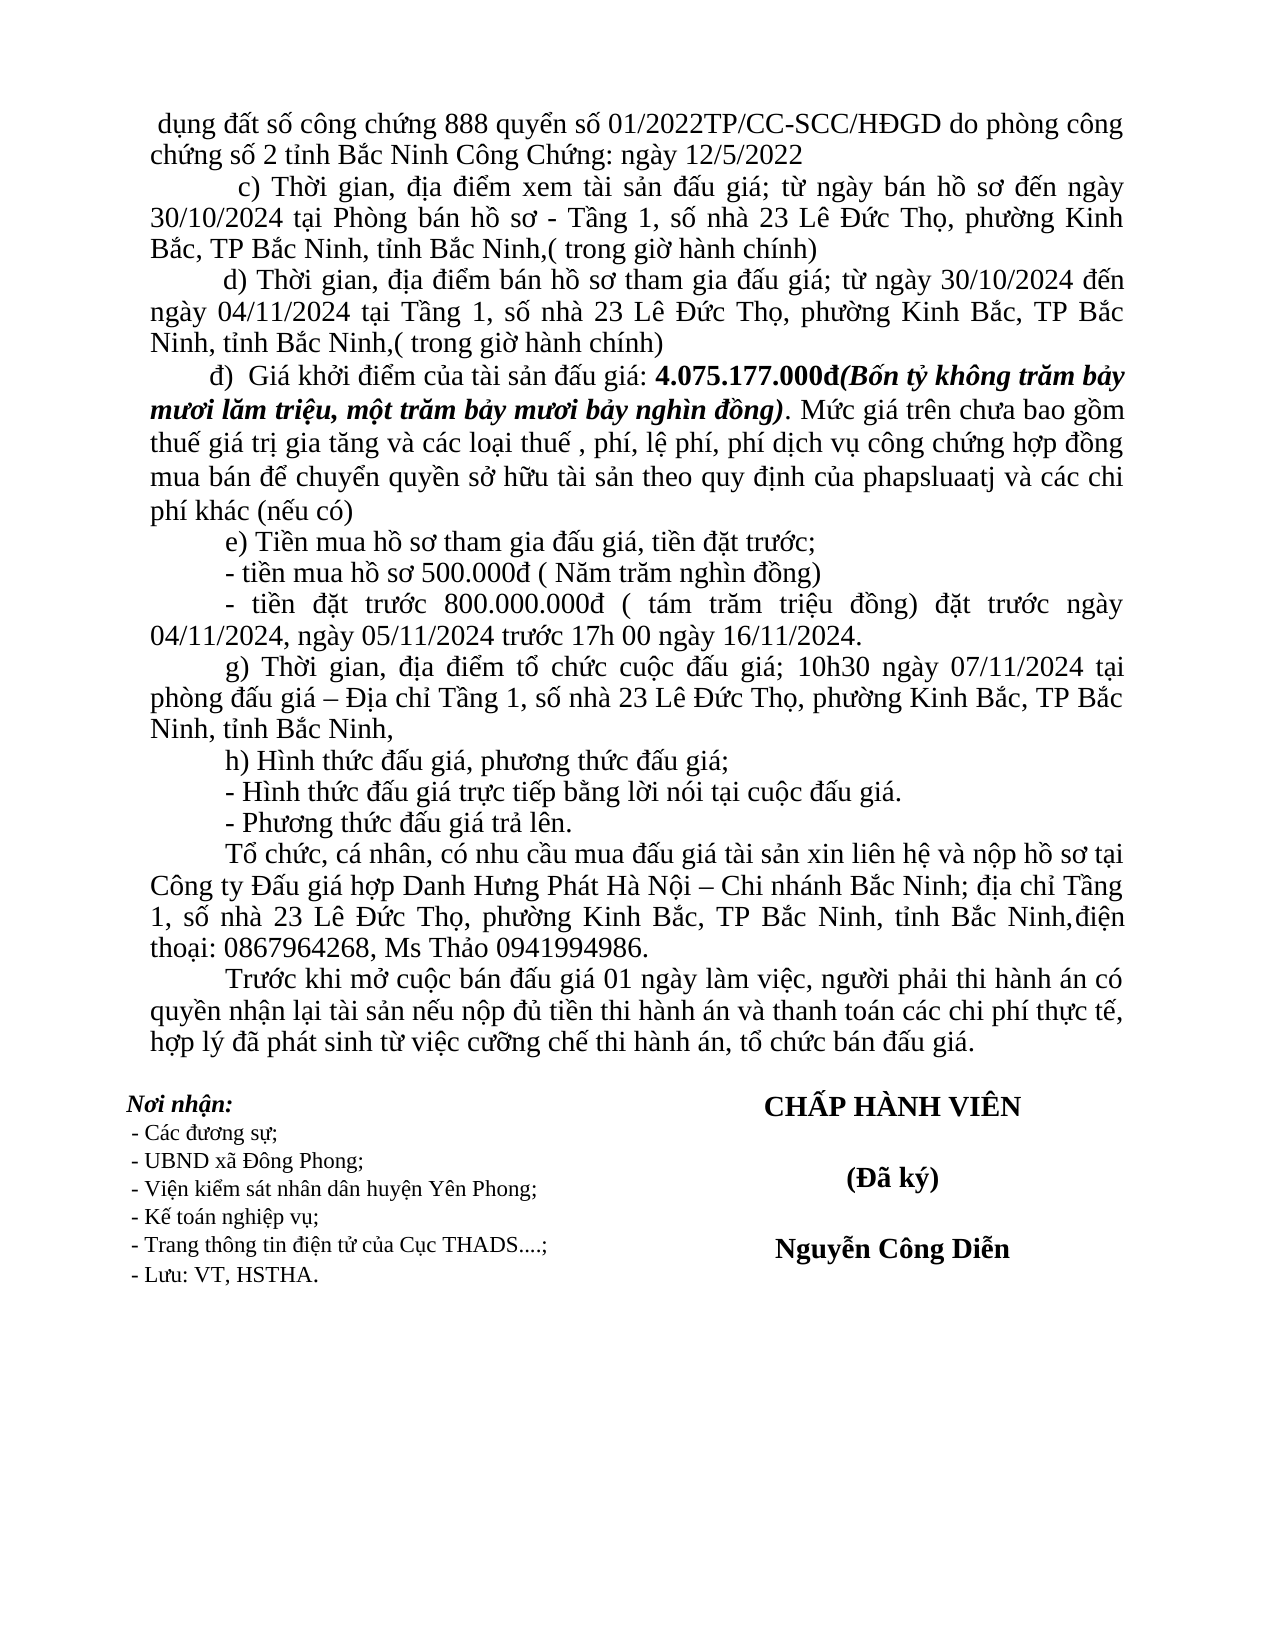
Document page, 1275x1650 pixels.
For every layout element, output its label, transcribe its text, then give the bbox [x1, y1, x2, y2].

text - Phương thức đấu giá trả lên. [150, 807, 1125, 839]
text c) Thời gian, địa điểm xem tài sản đấu giá; từ ngày bán hồ sơ đến ngày 30/10/2024 tại Phòng bán hồ sơ - Tầng 1, số nhà 23 Lê Đức Thọ, phường Kinh Bắc, TP Bắc Ninh, tỉnh Bắc Ninh,( trong giờ hành chính) [150, 171, 1125, 265]
text e) Tiền mua hồ sơ tham gia đấu giá, tiền đặt trước; [150, 526, 1125, 557]
text - tiền mua hồ sơ 500.000đ ( Năm trăm nghìn đồng) [150, 557, 1125, 589]
text d) Thời gian, địa điểm bán hồ sơ tham gia đấu giá; từ ngày 30/10/2024 đến ngày 04/11/2024 tại Tầng 1, số nhà 23 Lê Đức Thọ, phường Kinh Bắc, TP Bắc Ninh, tỉnh Bắc Ninh,( trong giờ hành chính) [150, 265, 1125, 358]
text Tổ chức, cá nhân, có nhu cầu mua đấu giá tài sản xin liên hệ và nộp hồ sơ tại Công ty Đấu giá hợp Danh Hưng Phát Hà Nội – Chi nhánh Bắc Ninh; địa chỉ Tầng 1, số nhà 23 Lê Đức Thọ, phường Kinh Bắc, TP Bắc Ninh, tỉnh Bắc Ninh,điện thoại: 0867964268, Ms Thảo 0941994986. [150, 839, 1125, 964]
table_header CHẤP HÀNH VIÊN (Đã ký) Nguyễn Công Diễn [630, 1089, 1155, 1289]
text h) Hình thức đấu giá, phương thức đấu giá; [150, 745, 1125, 776]
text g) Thời gian, địa điểm tổ chức cuộc đấu giá; 10h30 ngày 07/11/2024 tại phòng đấu giá – Địa chỉ Tầng 1, số nhà 23 Lê Đức Thọ, phường Kinh Bắc, TP Bắc Ninh, tỉnh Bắc Ninh, [150, 651, 1125, 745]
text - tiền đặt trước 800.000.000đ ( tám trăm triệu đồng) đặt trước ngày 04/11/2024, ngày 05/11/2024 trước 17h 00 ngày 16/11/2024. [150, 589, 1125, 651]
text - Hình thức đấu giá trực tiếp bằng lời nói tại cuộc đấu giá. [150, 776, 1125, 807]
text Trước khi mở cuộc bán đấu giá 01 ngày làm việc, người phải thi hành án có quyền nhận lại tài sản nếu nộp đủ tiền thi hành án và thanh toán các chi phí thực tế, hợp lý đã phát sinh từ việc cưỡng chế thi hành án, tổ chức bán đấu giá. [150, 964, 1125, 1057]
text dụng đất số công chứng 888 quyển số 01/2022TP/CC-SCC/HĐGD do phòng công chứng số 2 tỉnh Bắc Ninh Công Chứng: ngày 12/5/2022 [150, 108, 1125, 171]
text đ) Giá khởi điểm của tài sản đấu giá: 4.075.177.000đ(Bốn tỷ không trăm bảy mươi lăm triệu, một trăm bảy mươi bảy nghìn đồng). Mức giá trên chưa bao gồm thuế giá trị gia tăng và các loại thuế , phí, lệ phí, phí dịch vụ công chứng hợp đồng mua bán để chuyển quyền sở hữu tài sản theo quy định của phapsluaatj và các chi phí khác (nếu có) [150, 358, 1125, 526]
table_header Nơi nhận: - Các đương sự; - UBND xã Đông Phong; - Viện kiểm sát nhân dân huyện Yên Phong; - Kế toán nghiệp vụ; - Trang thông tin điện tử của Cục THADS....; - Lưu: VT, HSTHA. [103, 1089, 630, 1289]
